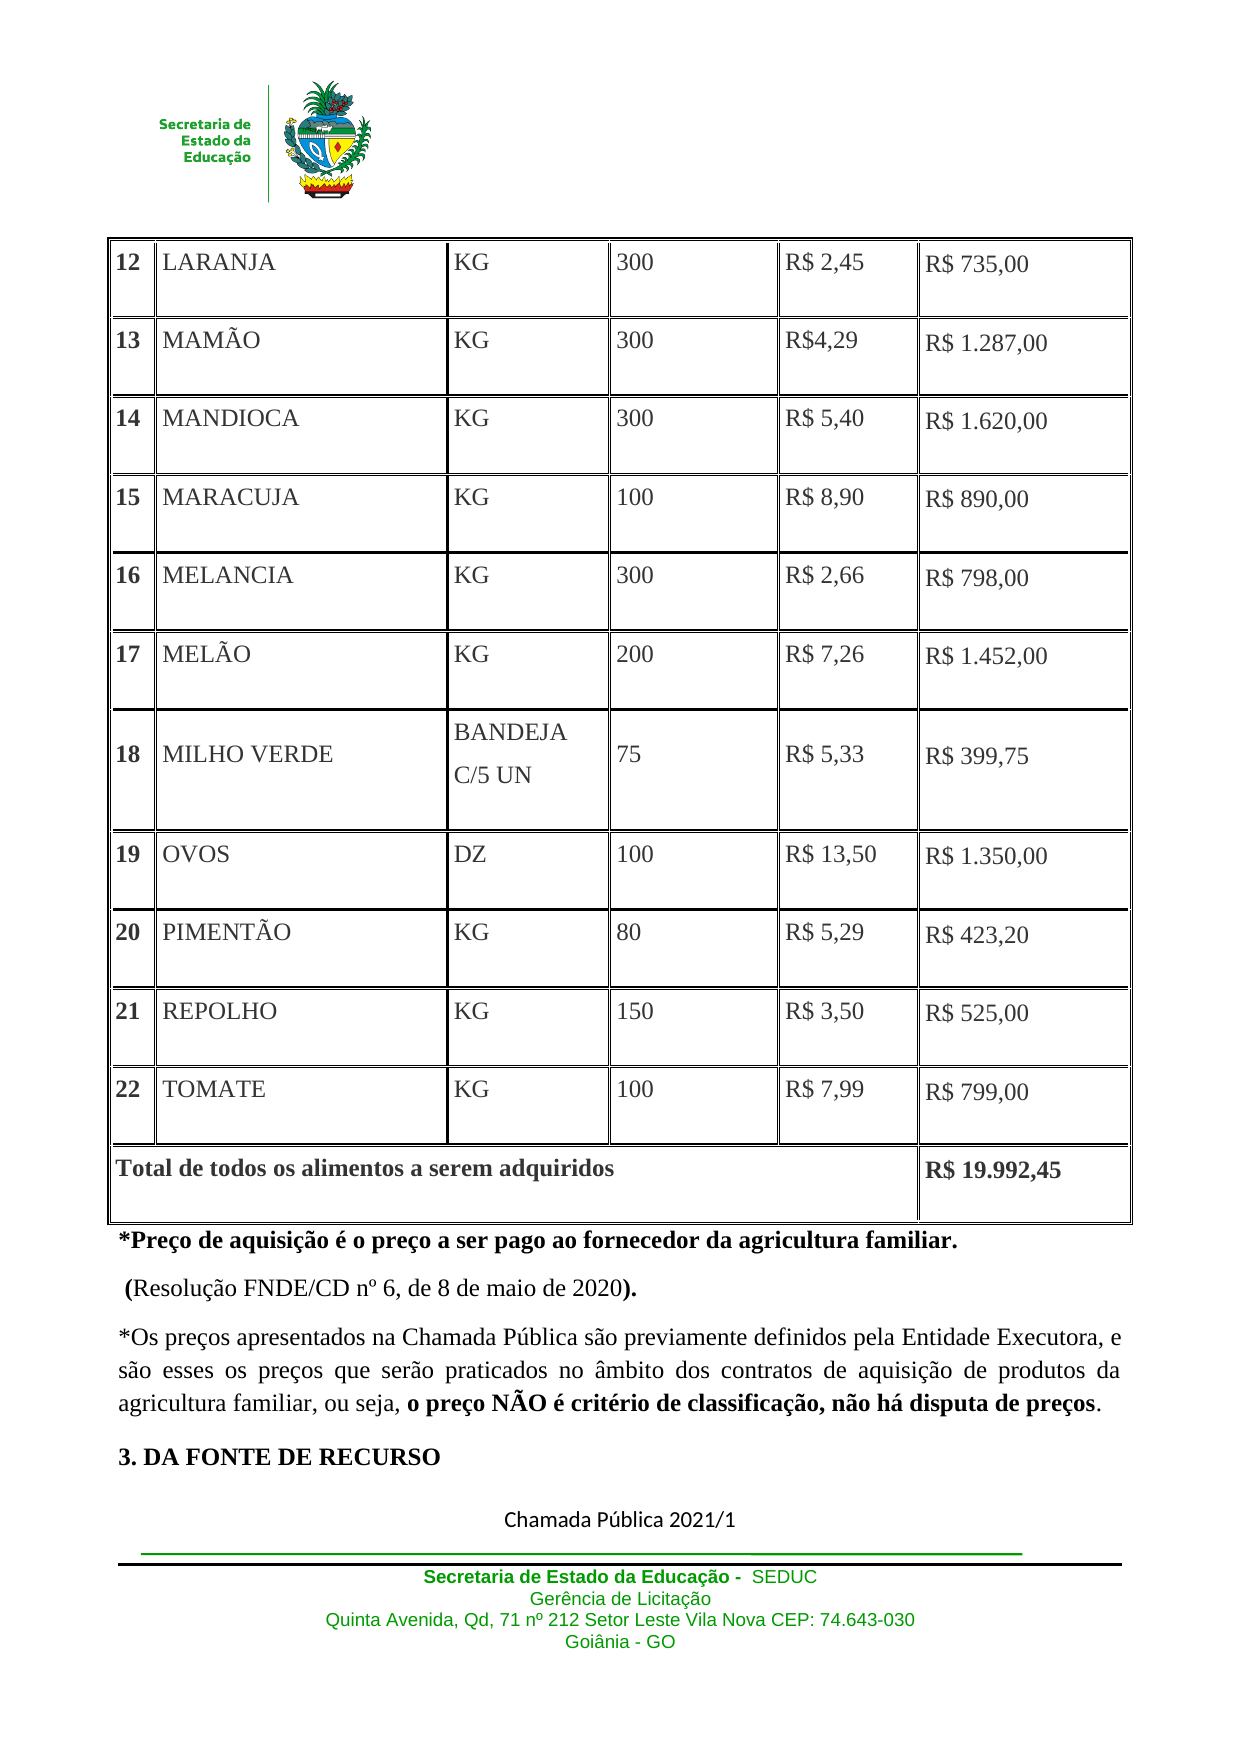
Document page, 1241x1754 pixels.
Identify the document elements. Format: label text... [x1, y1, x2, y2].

table_cell LARANJA [156, 241, 447, 316]
table_cell MANDIOCA [157, 398, 446, 472]
table_cell R$ 7,26 [780, 633, 917, 708]
table_cell REPOLHO [157, 990, 446, 1065]
table_cell 200 [611, 633, 777, 708]
table_cell 75 [611, 711, 777, 829]
picture [118, 73, 412, 210]
table_cell R$ 1.452,00 [920, 629, 1130, 708]
table_cell 20 [109, 908, 154, 986]
table_cell 100 [611, 833, 777, 908]
table_cell KG [449, 476, 608, 551]
table_cell R$ 1.287,00 [919, 316, 1131, 394]
table_cell DZ [449, 833, 608, 908]
table_cell 14 [111, 394, 154, 472]
text (Resolução FNDE/CD nº 6, de 8 de maio de 2020). [118, 1273, 1122, 1302]
table_cell KG [449, 554, 608, 629]
table_cell MILHO VERDE [157, 711, 446, 829]
table_cell R$ 19.992,45 [919, 1143, 1130, 1222]
table_cell R$ 399,75 [920, 708, 1131, 829]
table_cell KG [449, 1068, 608, 1143]
table_cell 150 [611, 990, 777, 1065]
table_cell KG [449, 990, 608, 1065]
table_cell R$ 1.620,00 [920, 394, 1130, 472]
table_cell MELANCIA [157, 554, 446, 629]
table_cell KG [449, 633, 608, 708]
table_cell R$ 2,45 [779, 241, 918, 316]
table_cell 300 [611, 554, 777, 629]
table_cell 19 [111, 829, 154, 908]
table_cell 300 [611, 398, 777, 472]
table_cell R$ 1.350,00 [920, 829, 1130, 908]
text 3. DA FONTE DE RECURSO [118, 1442, 1122, 1471]
table_cell 16 [111, 551, 154, 629]
table_cell R$ 525,00 [920, 986, 1130, 1065]
table_cell MELÃO [157, 633, 446, 708]
table_cell KG [449, 319, 608, 394]
table_cell R$ 5,29 [780, 911, 917, 986]
table_cell BANDEJA C/5 UN [449, 711, 608, 829]
table_cell 100 [611, 476, 777, 551]
table_cell MARACUJA [157, 476, 446, 551]
table_cell 13 [109, 316, 156, 394]
table_cell 21 [111, 986, 154, 1065]
table_cell KG [449, 398, 608, 472]
table_cell 300 [611, 319, 777, 394]
table_cell TOMATE [157, 1068, 446, 1143]
table_cell Total de todos os alimentos a serem adquiridos [111, 1143, 918, 1222]
table_cell KG [447, 241, 610, 316]
table_cell R$ 5,40 [780, 398, 917, 472]
table_cell R$ 890,00 [920, 473, 1130, 551]
text *Preço de aquisição é o preço a ser pago ao fornecedor da agricultura familiar. [118, 1225, 1122, 1253]
table_cell R$ 8,90 [780, 476, 917, 551]
table_cell R$ 735,00 [919, 241, 1130, 316]
table_cell 12 [111, 241, 156, 316]
table_cell R$ 7,99 [780, 1068, 917, 1143]
table_cell 17 [111, 629, 154, 708]
table_cell R$ 799,00 [919, 1065, 1131, 1143]
table_cell 22 [109, 1065, 156, 1143]
table_cell R$ 798,00 [920, 551, 1130, 629]
table_cell MAMÃO [157, 319, 446, 394]
table_cell R$4,29 [780, 319, 917, 394]
table_cell R$ 423,20 [920, 908, 1131, 986]
table_cell 80 [611, 911, 777, 986]
table_cell PIMENTÃO [157, 911, 446, 986]
table_cell R$ 13,50 [780, 833, 917, 908]
table_cell KG [449, 911, 608, 986]
table_cell 300 [610, 241, 779, 316]
table_cell 15 [111, 473, 154, 551]
table_cell 18 [109, 708, 154, 829]
text *Os preços apresentados na Chamada Pública são previamente definidos pela Entidade Executora, e são esses os preços que serão praticados no âmbito dos contratos de aquisição de produtos da agricultura familiar, ou seja, o preço NÃO é critério de classificação, não há disputa de preços. [118, 1322, 1122, 1417]
table_cell R$ 5,33 [780, 711, 917, 829]
table_cell 100 [611, 1068, 777, 1143]
table_cell OVOS [157, 833, 446, 908]
table_cell R$ 2,66 [780, 554, 917, 629]
table_cell R$ 3,50 [780, 990, 917, 1065]
